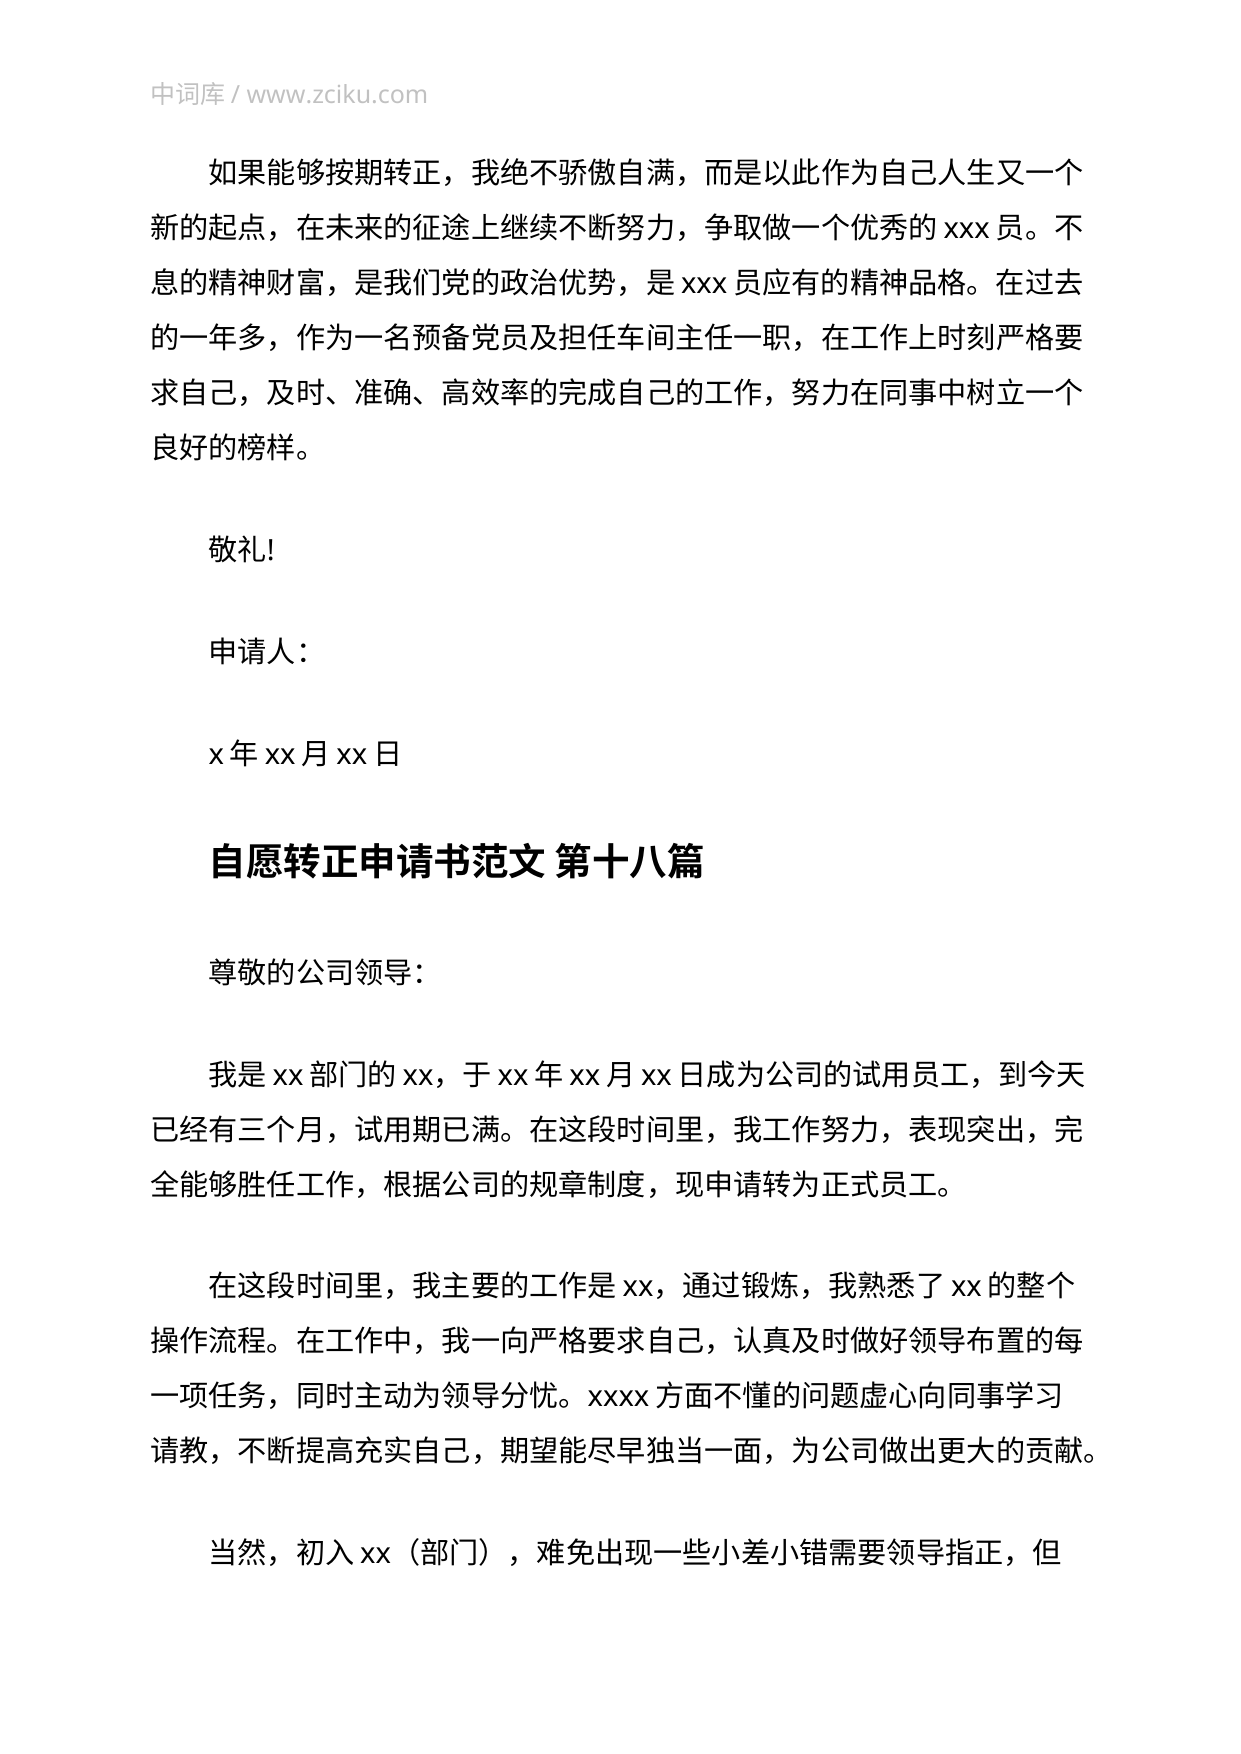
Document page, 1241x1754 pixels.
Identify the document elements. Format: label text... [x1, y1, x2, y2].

text x年xx月xx日 [150, 730, 1090, 773]
text 敬礼! [150, 526, 1090, 569]
text 尊敬的公司领导： [150, 949, 1090, 992]
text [150, 1530, 1090, 1572]
text 自愿转正申请书范文 第十八篇 [150, 832, 1090, 886]
text 我是xx部门的xx，于xx年xx月xx日成为公司的试用员工，到今天已经有三个月，试用期已满。在这段时间里，我工作努力，表现突出，完全能够胜任工作，根据公司的规章制度，现申请转为正式员工。 [150, 1051, 1090, 1203]
text 申请人： [150, 628, 1090, 671]
text 如果能够按期转正，我绝不骄傲自满，而是以此作为自己人生又一个新的起点，在未来的征途上继续不断努力，争取做一个优秀的xxx员。不息的精神财富，是我们党的政治优势，是xxx员应有的精神品格。在过去的一年多，作为一名预备党员及担任车间主任一职，在工作上时刻严格要求自己，及时、准确、高效率的完成自己的工作，努力在同事中树立一个良好的榜样。 [150, 150, 1090, 467]
text 在这段时间里，我主要的工作是xx，通过锻炼，我熟悉了xx的整个操作流程。在工作中，我一向严格要求自己，认真及时做好领导布置的每一项任务，同时主动为领导分忧。xxxx方面不懂的问题虚心向同事学习请教，不断提高充实自己，期望能尽早独当一面，为公司做出更大的贡献。 [150, 1263, 1090, 1470]
